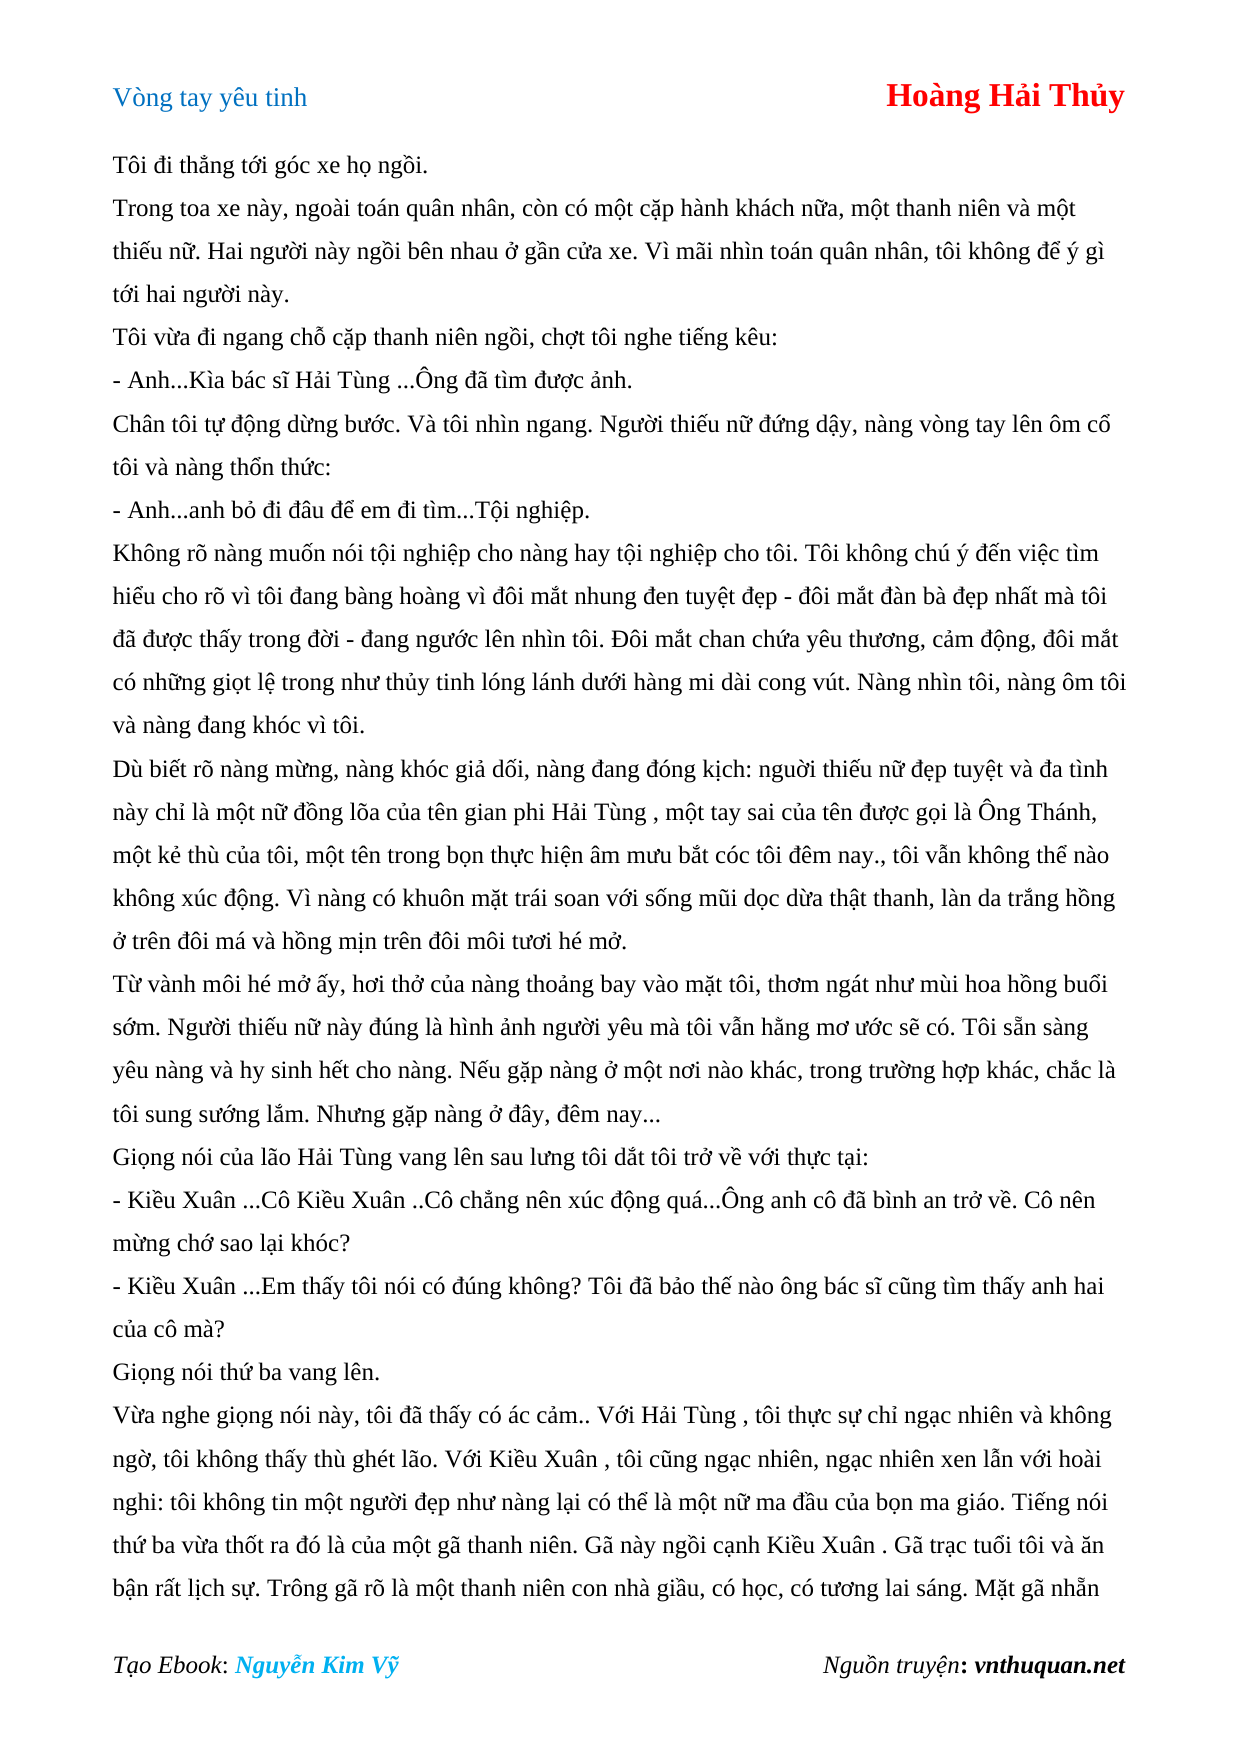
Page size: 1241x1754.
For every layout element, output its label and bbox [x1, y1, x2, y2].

text [112, 150, 1128, 1602]
